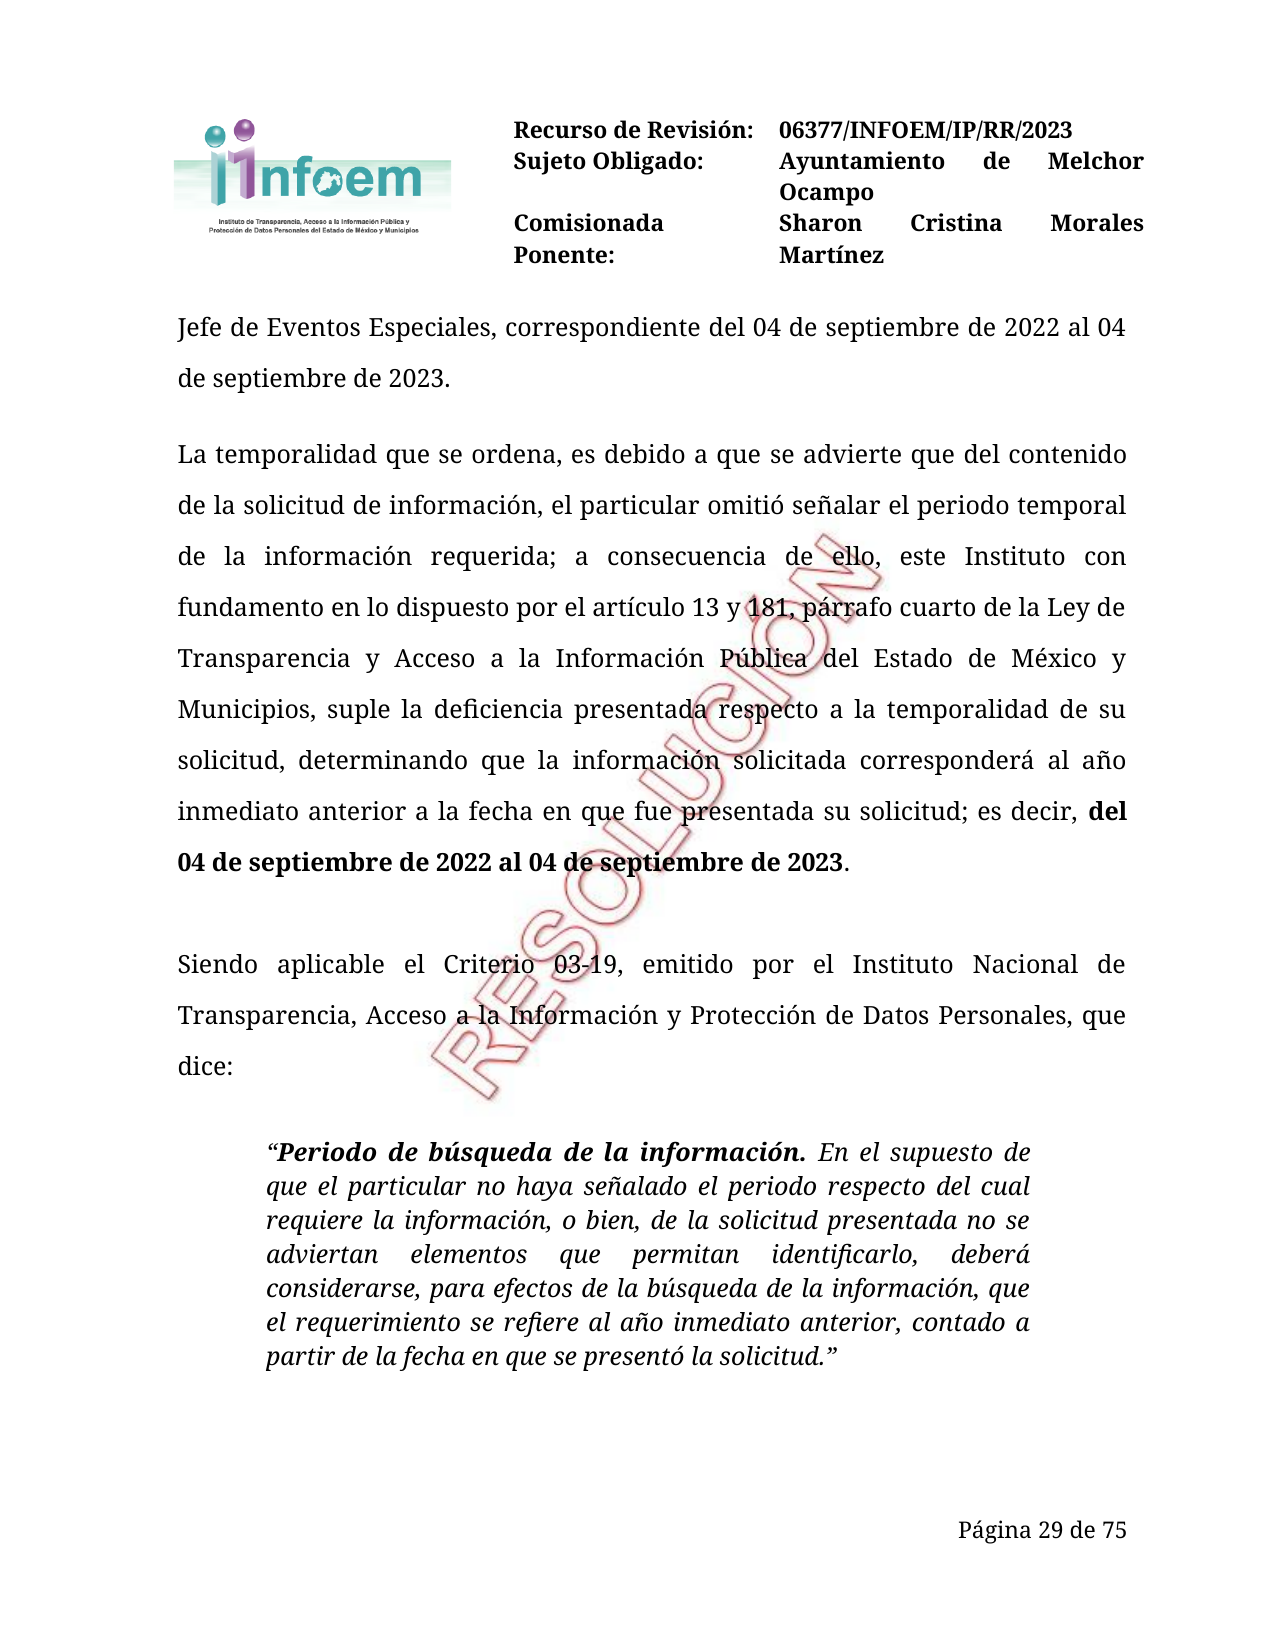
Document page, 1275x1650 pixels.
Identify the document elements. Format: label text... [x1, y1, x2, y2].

text Siendo aplicable el Criterio 03-19, emitido por el Instituto Nacional de Transparencia, Acceso a la Información y Protección de Datos Personales, que dice: [177, 947, 1127, 1083]
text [177, 309, 1127, 394]
text “Periodo de búsqueda de la información. En el supuesto de que el particular no haya señalado el periodo respecto del cual requiere la información, o bien, de la solicitud presentada no se adviertan elementos que permitan identificarlo, deberá considerarse, para efectos de la búsqueda de la información, que el requerimiento se refiere al año inmediato anterior, contado a partir de la fecha en que se presentó la solicitud.” [266, 1134, 1033, 1373]
picture [89, 113, 1215, 1617]
text La temporalidad que se ordena, es debido a que se advierte que del contenido de la solicitud de información, el particular omitió señalar el periodo temporal de la información requerida; a consecuencia de ello, este Instituto con fundamento en lo dispuesto por el artículo 13 y 181, párrafo cuarto de la Ley de Transparencia y Acceso a la Información Pública del Estado de México y Municipios, suple la deficiencia presentada respecto a la temporalidad de su solicitud, determinando que la información solicitada corresponderá al año inmediato anterior a la fecha en que fue presentada su solicitud; es decir, del 04 de septiembre de 2022 al 04 de septiembre de 2023. [177, 437, 1127, 879]
